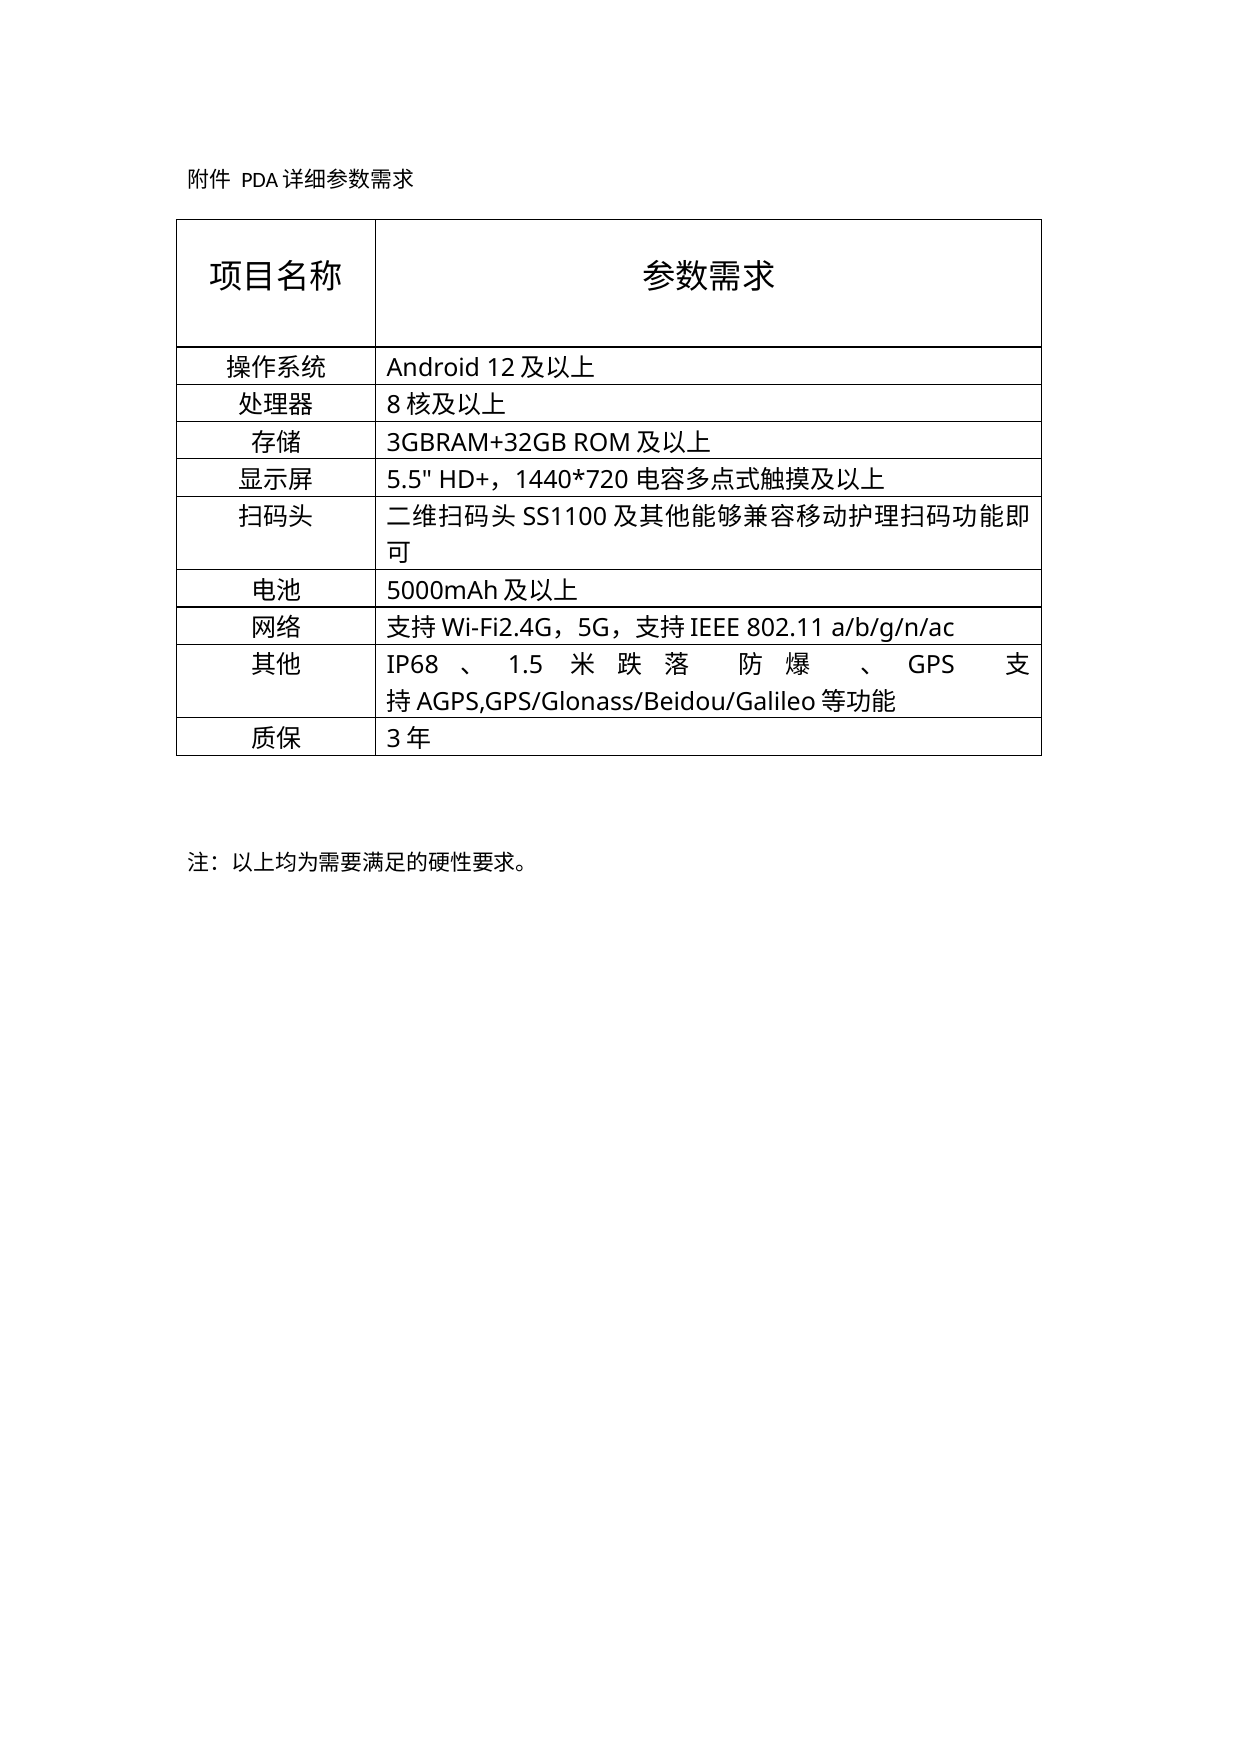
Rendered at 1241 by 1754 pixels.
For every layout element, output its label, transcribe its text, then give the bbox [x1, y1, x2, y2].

table_cell 显示屏 [177, 459, 375, 496]
text 附件 PDA详细参数需求 [187, 162, 1053, 194]
table_cell 处理器 [177, 385, 375, 421]
table_cell 二维扫码头SS1100及其他能够兼容移动护理扫码功能即可 [376, 497, 1041, 569]
table_cell 5.5" HD+，1440*720 电容多点式触摸及以上 [376, 459, 1041, 496]
table_cell 3GBRAM+32GB ROM及以上 [376, 422, 1041, 458]
table_cell 其他 [177, 645, 375, 717]
table_cell 网络 [177, 608, 375, 644]
table_cell 3年 [376, 718, 1041, 754]
table_cell 扫码头 [177, 497, 375, 569]
table_header 参数需求 [376, 220, 1041, 346]
table_cell 操作系统 [177, 348, 375, 384]
table_cell 支持Wi-Fi2.4G，5G，支持IEEE 802.11 a/b/g/n/ac [376, 608, 1041, 644]
table_cell 5000mAh及以上 [376, 570, 1041, 606]
text 注：以上均为需要满足的硬性要求。 [187, 844, 1053, 877]
table_cell 存储 [177, 422, 375, 458]
table_cell 质保 [177, 718, 375, 754]
table_cell IP68、1.5米跌落 防爆 、GPS 支持AGPS,GPS/Glonass/Beidou/Galileo等功能 [376, 645, 1041, 717]
table_header 项目名称 [177, 220, 375, 346]
table_cell 电池 [177, 570, 375, 606]
table_cell Android 12及以上 [376, 348, 1041, 384]
table_cell 8核及以上 [376, 385, 1041, 421]
